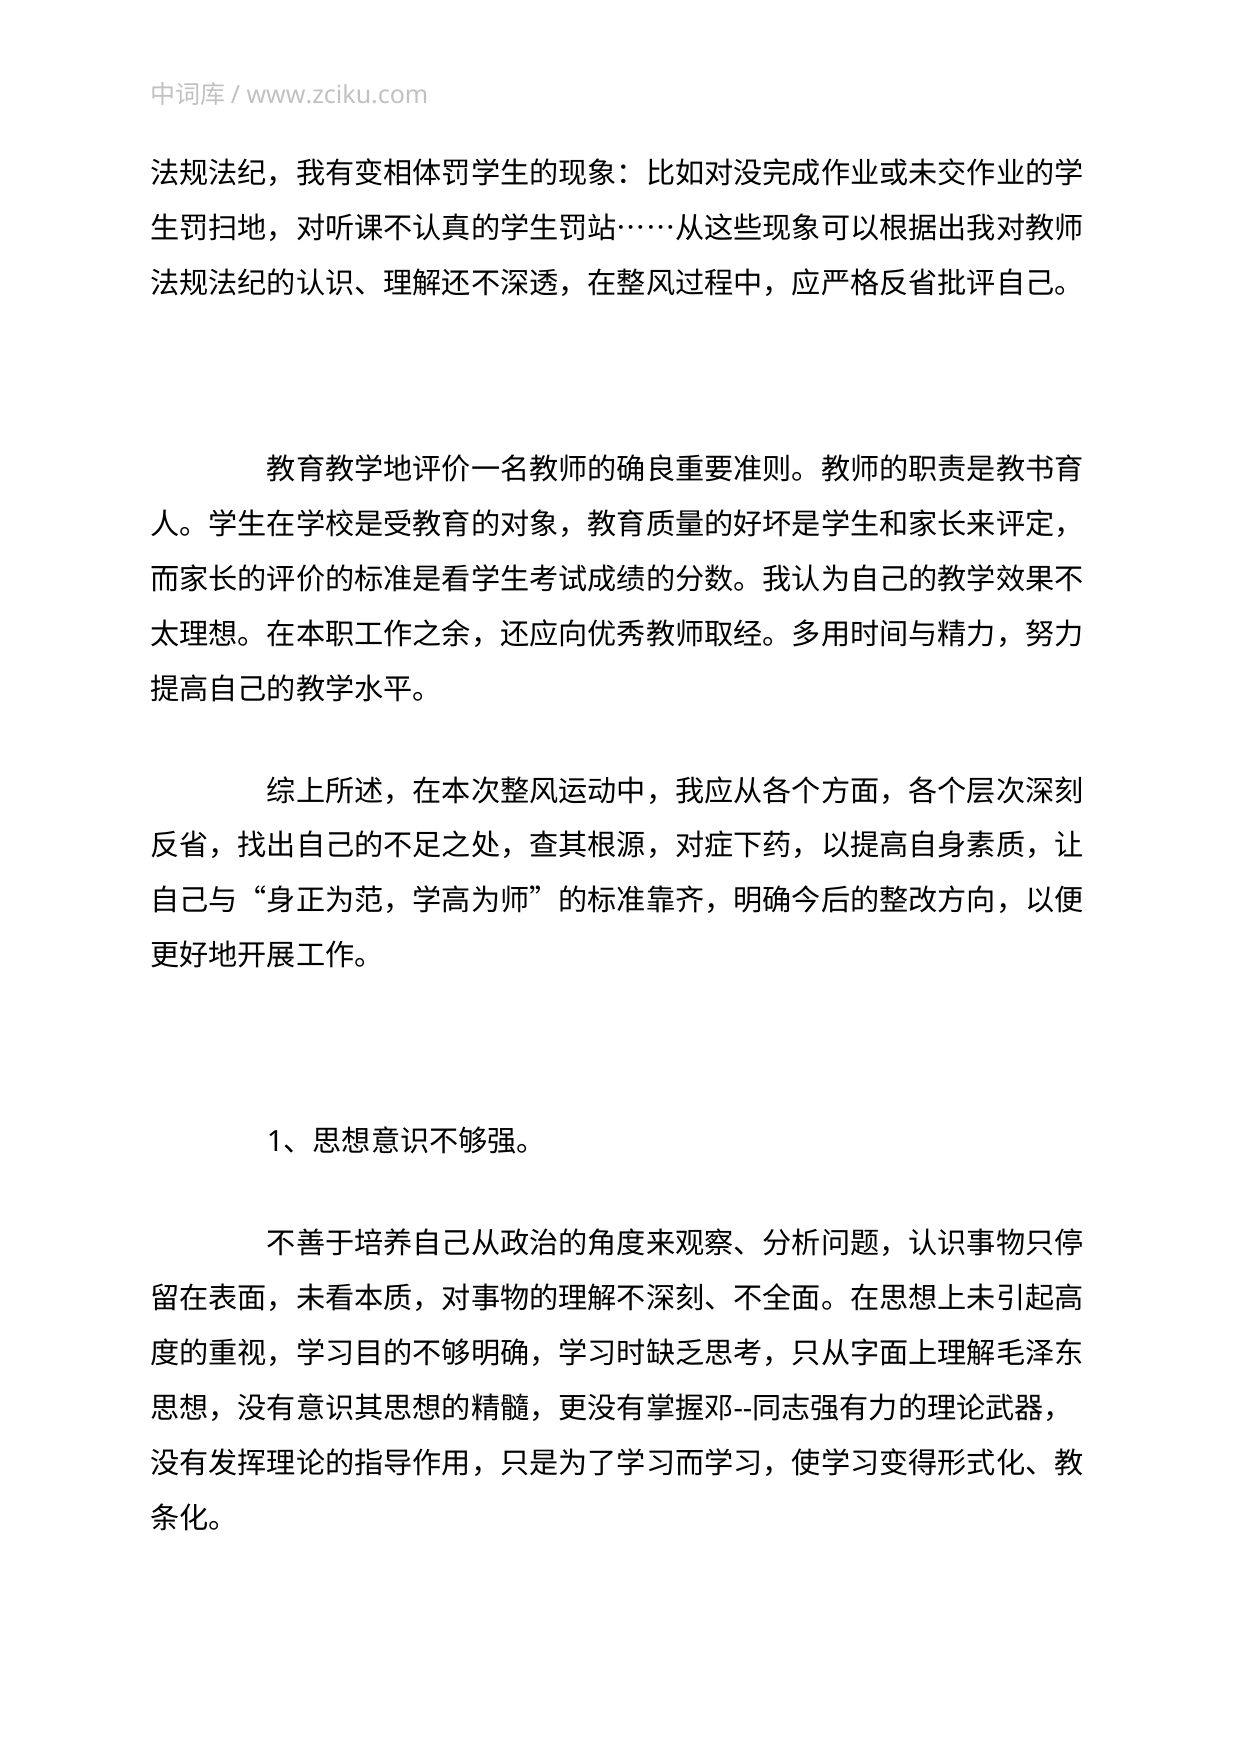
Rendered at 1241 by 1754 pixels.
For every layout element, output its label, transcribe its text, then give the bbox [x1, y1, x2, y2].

text 综上所述，在本次整风运动中，我应从各个方面，各个层次深刻反省，找出自己的不足之处，查其根源，对症下药，以提高自身素质，让自己与“身正为范，学高为师”的标准靠齐，明确今后的整改方向，以便更好地开展工作。 [150, 767, 1090, 974]
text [150, 150, 1090, 302]
text 不善于培养自己从政治的角度来观察、分析问题，认识事物只停留在表面，未看本质，对事物的理解不深刻、不全面。在思想上未引起高度的重视，学习目的不够明确，学习时缺乏思考，只从字面上理解毛泽东思想，没有意识其思想的精髓，更没有掌握邓--同志强有力的理论武器，没有发挥理论的指导作用，只是为了学习而学习，使学习变得形式化、教条化。 [150, 1220, 1090, 1537]
text 教育教学地评价一名教师的确良重要准则。教师的职责是教书育人。学生在学校是受教育的对象，教育质量的好坏是学生和家长来评定，而家长的评价的标准是看学生考试成绩的分数。我认为自己的教学效果不太理想。在本职工作之余，还应向优秀教师取经。多用时间与精力，努力提高自己的教学水平。 [150, 446, 1090, 708]
text 1、思想意识不够强。 [150, 1118, 1090, 1160]
